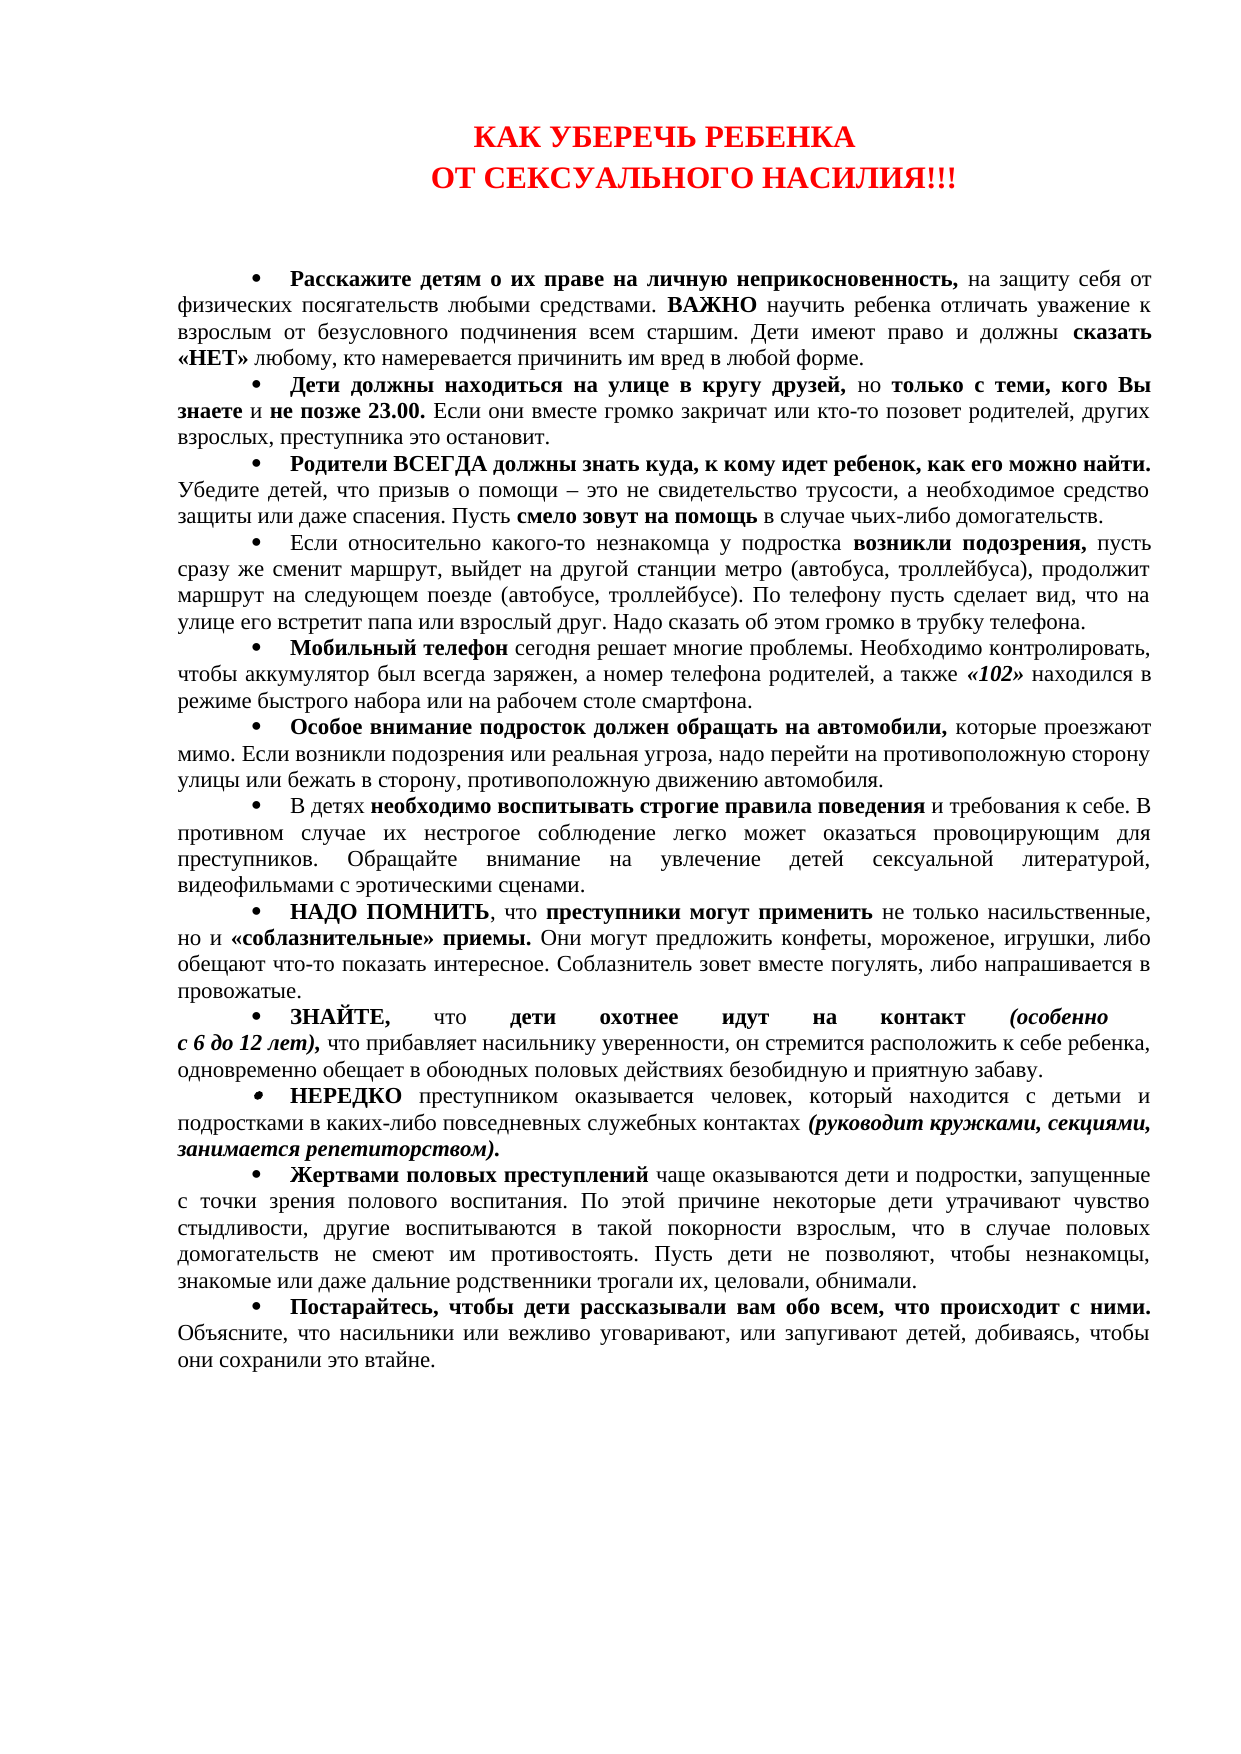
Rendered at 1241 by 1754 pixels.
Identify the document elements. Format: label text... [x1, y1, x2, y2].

text ОТ СЕКСУАЛЬНОГО НАСИЛИЯ!!! [177, 159, 1152, 195]
list Мобильный телефон сегодня решает многие проблемы. Необходимо контролировать, чтобы аккумулятор был всегда заряжен, а номер телефона родителей, а также «102» находился в режиме быстрого набора или на рабочем столе смартфона. [177, 634, 1152, 713]
list В детях необходимо воспитывать строгие правила поведения и требования к себе. В противном случае их нестрогое соблюдение легко может оказаться провоцирующим для преступников. Обращайте внимание на увлечение детей сексуальной литературой, видеофильмами с эротическими сценами. [177, 792, 1152, 898]
text КАК УБЕРЕЧЬ РЕБЕНКА [177, 118, 1152, 154]
list Если относительно какого-то незнакомца у подростка возникли подозрения, пусть сразу же сменит маршрут, выйдет на другой станции метро (автобуса, троллейбуса), продолжит маршрут на следующем поезде (автобусе, троллейбусе). По телефону пусть сделает вид, что на улице его встретит папа или взрослый друг. Надо сказать об этом громко в трубку телефона. [177, 529, 1152, 634]
list Постарайтесь, чтобы дети рассказывали вам обо всем, что происходит с ними. Объясните, что насильники или вежливо уговаривают, или запугивают детей, добиваясь, чтобы они сохранили это втайне. [177, 1293, 1152, 1372]
list ЗНАЙТЕ, что дети охотнее идут на контакт (особенно с 6 до 12 лет), что прибавляет насильнику уверенности, он стремится расположить к себе ребенка, одновременно обещает в обоюдных половых действиях безобидную и приятную забаву. [177, 1003, 1152, 1082]
list Расскажите детям о их праве на личную неприкосновенность, на защиту себя от физических посягательств любыми средствами. ВАЖНО научить ребенка отличать уважение к взрослым от безусловного подчинения всем старшим. Дети имеют право и должны сказать «НЕТ» любому, кто намеревается причинить им вред в любой форме. [177, 265, 1152, 371]
list Жертвами половых преступлений чаще оказываются дети и подростки, запущенные с точки зрения полового воспитания. По этой причине некоторые дети утрачивают чувство стыдливости, другие воспитываются в такой покорности взрослым, что в случае половых домогательств не смеют им противостоять. Пусть дети не позволяют, чтобы незнакомцы, знакомые или даже дальние родственники трогали их, целовали, обнимали. [177, 1161, 1152, 1293]
list НЕРЕДКО преступником оказывается человек, который находится с детьми и подростками в каких-либо повседневных служебных контактах (руководит кружками, секциями, занимается репетиторством). [177, 1082, 1152, 1161]
list Особое внимание подросток должен обращать на автомобили, которые проезжают мимо. Если возникли подозрения или реальная угроза, надо перейти на противоположную сторону улицы или бежать в сторону, противоположную движению автомобиля. [177, 713, 1152, 792]
list НАДО ПОМНИТЬ, что преступники могут применить не только насильственные, но и «соблазнительные» приемы. Они могут предложить конфеты, мороженое, игрушки, либо обещают что-то показать интересное. Соблазнитель зовет вместе погулять, либо напрашивается в провожатые. [177, 898, 1152, 1003]
list Родители ВСЕГДА должны знать куда, к кому идет ребенок, как его можно найти. Убедите детей, что призыв о помощи – это не свидетельство трусости, а необходимое средство защиты или даже спасения. Пусть смело зовут на помощь в случае чьих-либо домогательств. [177, 450, 1152, 529]
list Дети должны находиться на улице в кругу друзей, но только с теми, кого Вы знаете и не позже 23.00. Если они вместе громко закричат или кто-то позовет родителей, других взрослых, преступника это остановит. [177, 371, 1152, 450]
